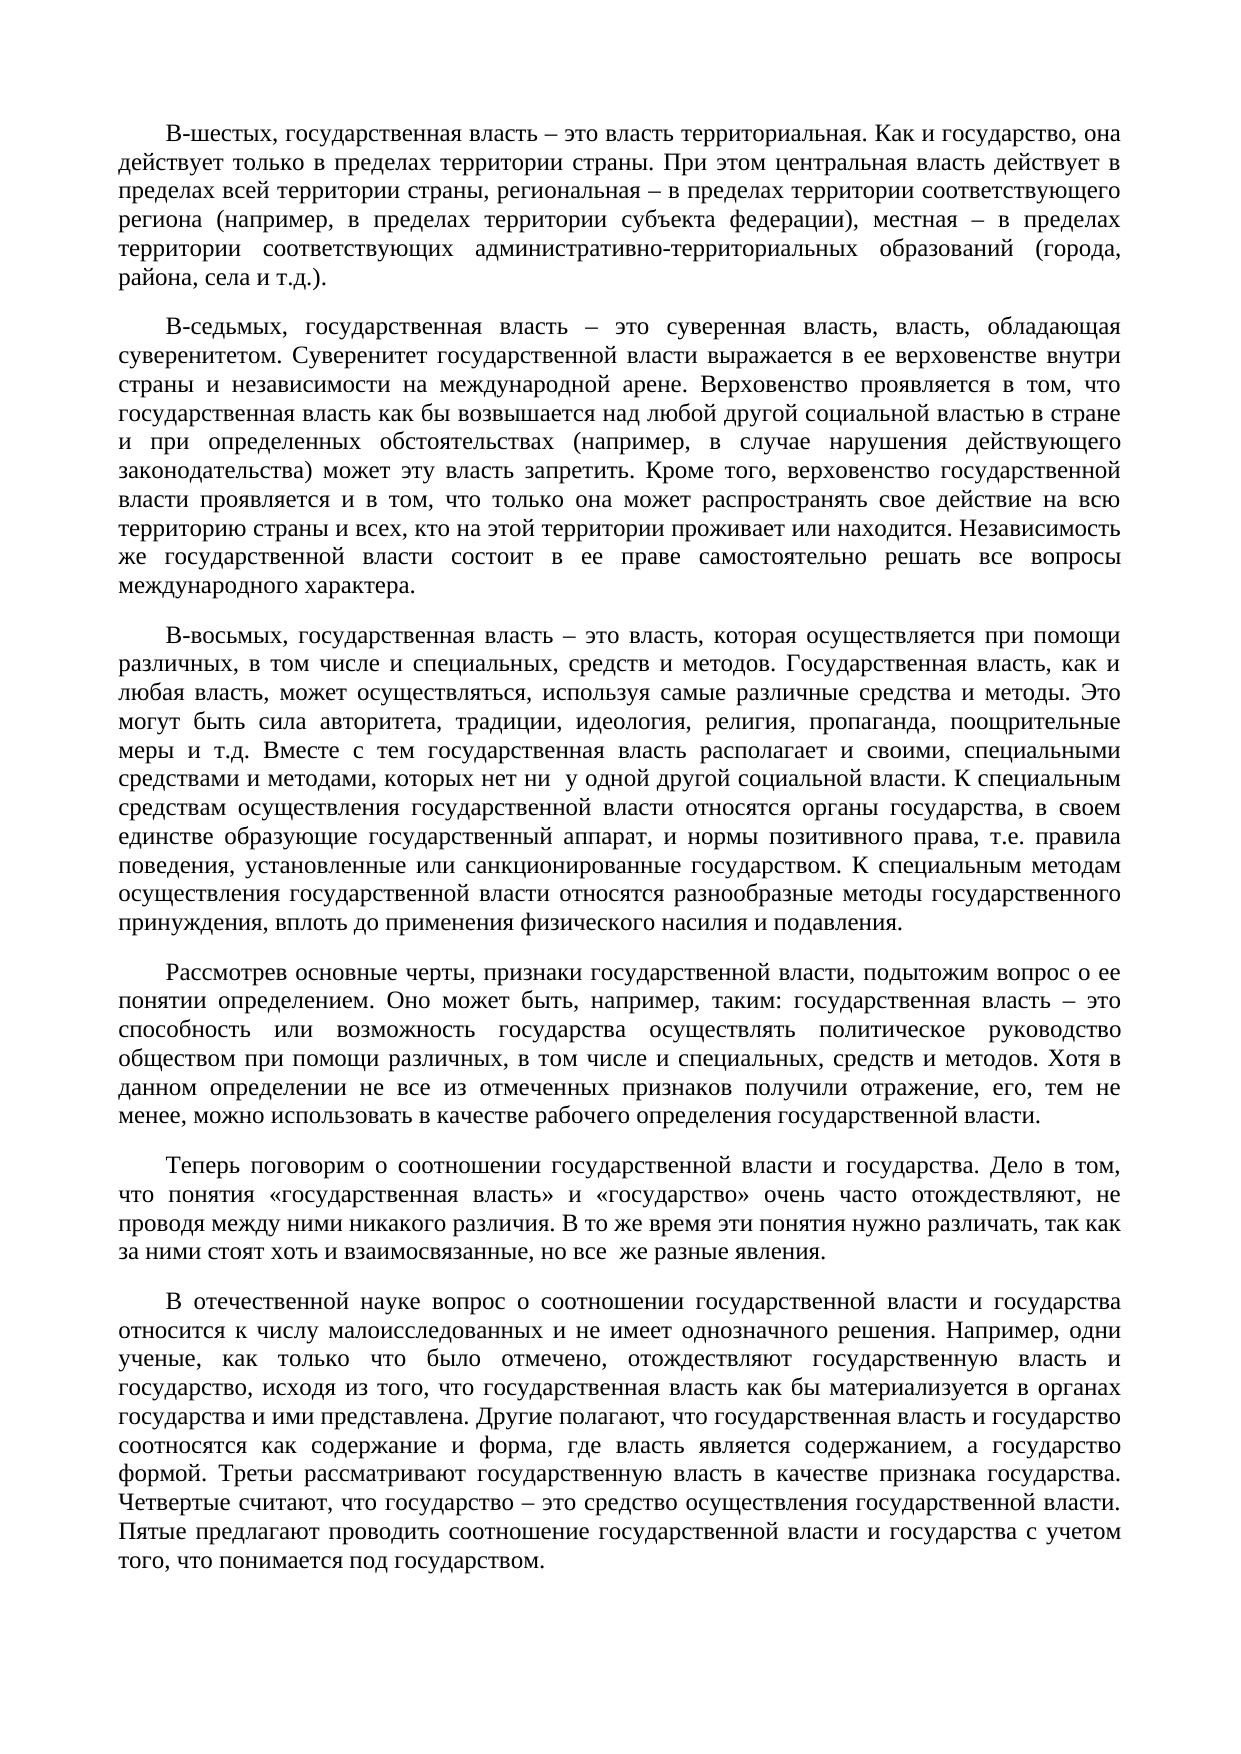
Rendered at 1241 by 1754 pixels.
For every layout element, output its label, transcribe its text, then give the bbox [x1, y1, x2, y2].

text Теперь поговорим о соотношении государственной власти и государства. Дело в том, что понятия «государственная власть» и «государство» очень часто отождествляют, не проводя между ними никакого различия. В то же время эти понятия нужно различать, так как за ними стоят хоть и взаимосвязанные, но все же разные явления. [118, 1150, 1122, 1265]
text В-восьмых, государственная власть – это власть, которая осуществляется при помощи различных, в том числе и специальных, средств и методов. Государственная власть, как и любая власть, может осуществляться, используя самые различные средства и методы. Это могут быть сила авторитета, традиции, идеология, религия, пропаганда, поощрительные меры и т.д. Вместе с тем государственная власть располагает и своими, специальными средствами и методами, которых нет ни у одной другой социальной власти. К специальным средствам осуществления государственной власти относятся органы государства, в своем единстве образующие государственный аппарат, и нормы позитивного права, т.е. правила поведения, установленные или санкционированные государством. К специальным методам осуществления государственной власти относятся разнообразные методы государственного принуждения, вплоть до применения физического насилия и подавления. [118, 620, 1122, 936]
text В-седьмых, государственная власть – это суверенная власть, власть, обладающая суверенитетом. Суверенитет государственной власти выражается в ее верховенстве внутри страны и независимости на международной арене. Верховенство проявляется в том, что государственная власть как бы возвышается над любой другой социальной властью в стране и при определенных обстоятельствах (например, в случае нарушения действующего законодательства) может эту власть запретить. Кроме того, верховенство государственной власти проявляется и в том, что только она может распространять свое действие на всю территорию страны и всех, кто на этой территории проживает или находится. Независимость же государственной власти состоит в ее праве самостоятельно решать все вопросы международного характера. [118, 311, 1122, 599]
text В отечественной науке вопрос о соотношении государственной власти и государства относится к числу малоисследованных и не имеет однозначного решения. Например, одни ученые, как только что было отмечено, отождествляют государственную власть и государство, исходя из того, что государственная власть как бы материализуется в органах государства и ими представлена. Другие полагают, что государственная власть и государство соотносятся как содержание и форма, где власть является содержанием, а государство формой. Третьи рассматривают государственную власть в качестве признака государства. Четвертые считают, что государство – это средство осуществления государственной власти. Пятые предлагают проводить соотношение государственной власти и государства с учетом того, что понимается под государством. [118, 1286, 1122, 1573]
text Рассмотрев основные черты, признаки государственной власти, подытожим вопрос о ее понятии определением. Оно может быть, например, таким: государственная власть – это способность или возможность государства осуществлять политическое руководство обществом при помощи различных, в том числе и специальных, средств и методов. Хотя в данном определении не все из отмеченных признаков получили отражение, его, тем не менее, можно использовать в качестве рабочего определения государственной власти. [118, 957, 1122, 1129]
text В-шестых, государственная власть – это власть территориальная. Как и государство, она действует только в пределах территории страны. При этом центральная власть действует в пределах всей территории страны, региональная – в пределах территории соответствующего региона (например, в пределах территории субъекта федерации), местная – в пределах территории соответствующих административно-территориальных образований (города, района, села и т.д.). [118, 118, 1122, 291]
